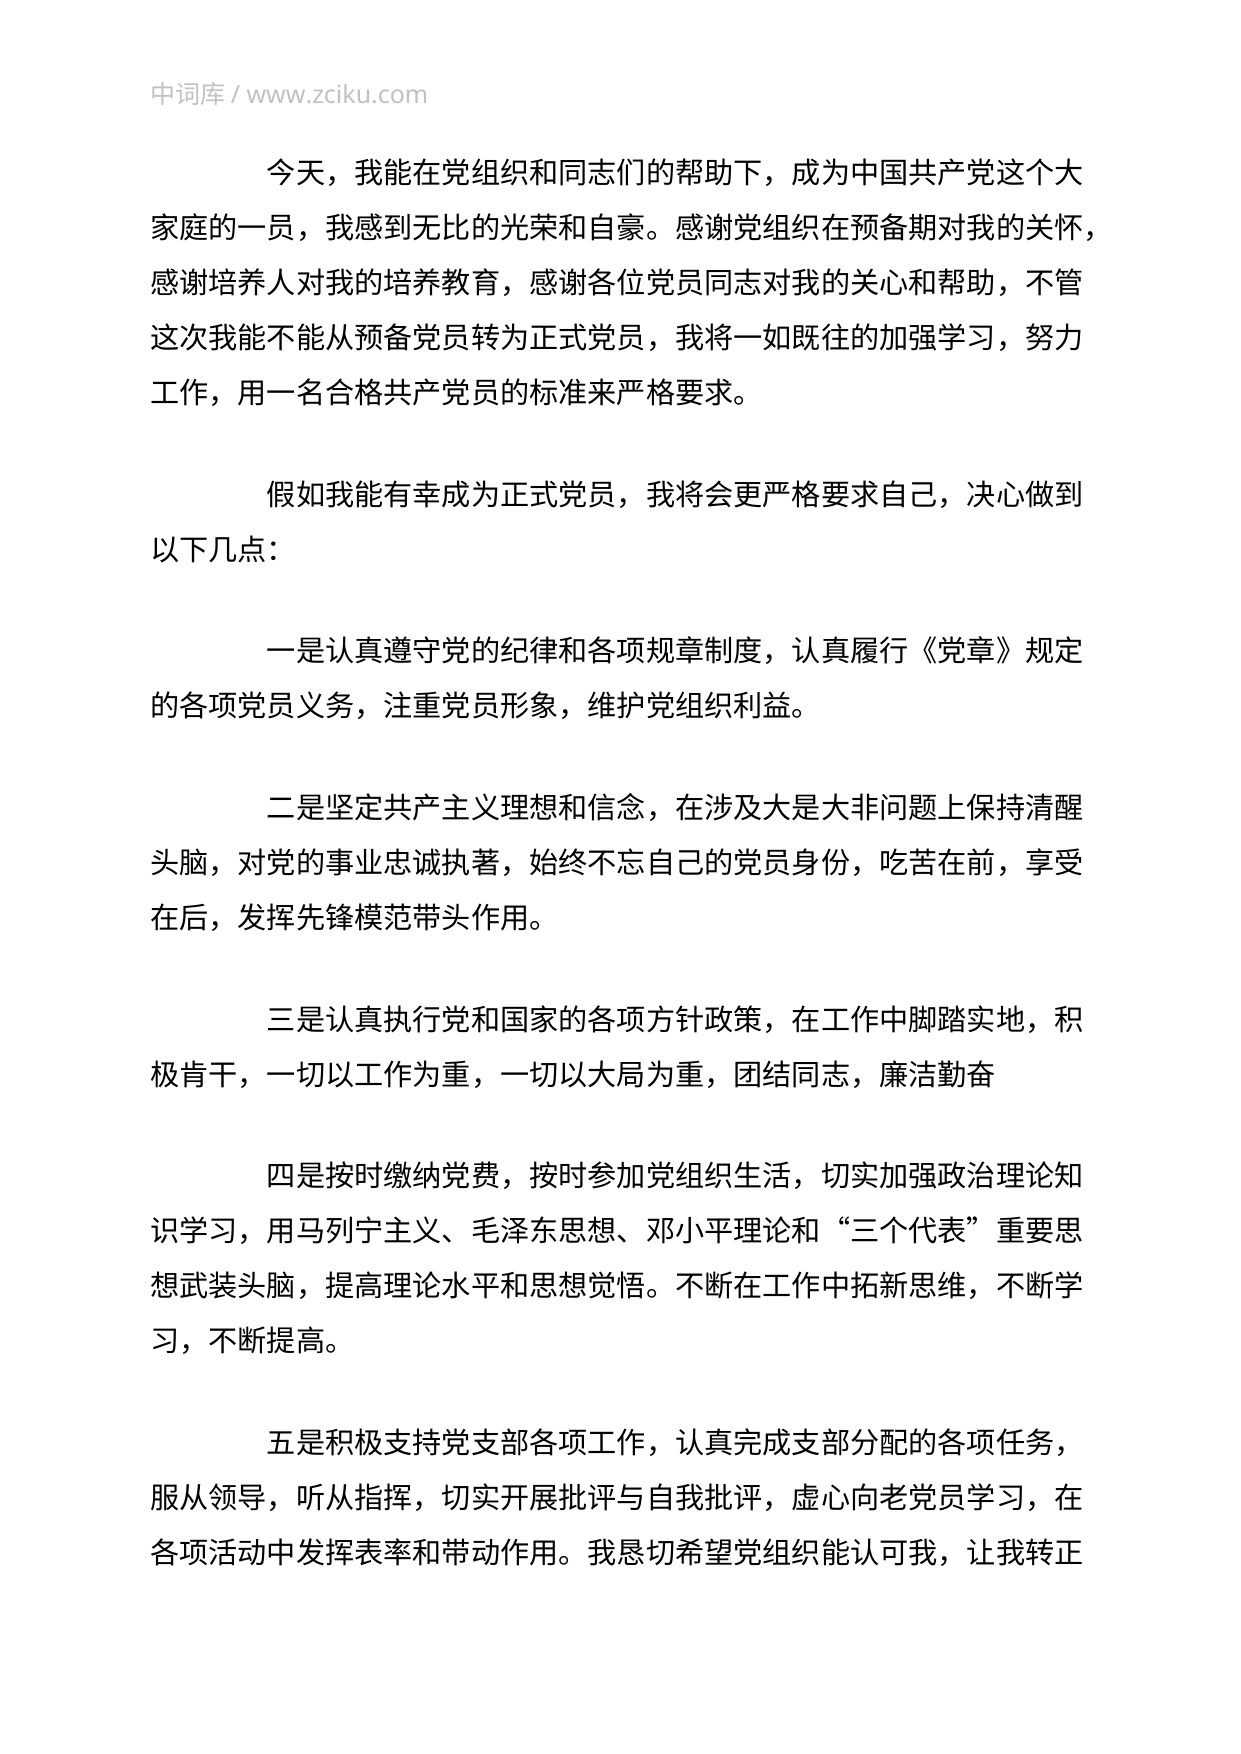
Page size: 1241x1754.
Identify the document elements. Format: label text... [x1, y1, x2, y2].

text 今天，我能在党组织和同志们的帮助下，成为中国共产党这个大家庭的一员，我感到无比的光荣和自豪。感谢党组织在预备期对我的关怀，感谢培养人对我的培养教育，感谢各位党员同志对我的关心和帮助，不管这次我能不能从预备党员转为正式党员，我将一如既往的加强学习，努力工作，用一名合格共产党员的标准来严格要求。 [150, 150, 1090, 412]
text 一是认真遵守党的纪律和各项规章制度，认真履行《党章》规定的各项党员义务，注重党员形象，维护党组织利益。 [150, 628, 1090, 725]
text 三是认真执行党和国家的各项方针政策，在工作中脚踏实地，积极肯干，一切以工作为重，一切以大局为重，团结同志，廉洁勤奋 [150, 996, 1090, 1093]
text 四是按时缴纳党费，按时参加党组织生活，切实加强政治理论知识学习，用马列宁主义、毛泽东思想、邓小平理论和“三个代表”重要思想武装头脑，提高理论水平和思想觉悟。不断在工作中拓新思维，不断学习，不断提高。 [150, 1153, 1090, 1360]
text 假如我能有幸成为正式党员，我将会更严格要求自己，决心做到以下几点： [150, 471, 1090, 568]
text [150, 1419, 1090, 1571]
text 二是坚定共产主义理想和信念，在涉及大是大非问题上保持清醒头脑，对党的事业忠诚执著，始终不忘自己的党员身份，吃苦在前，享受在后，发挥先锋模范带头作用。 [150, 785, 1090, 937]
